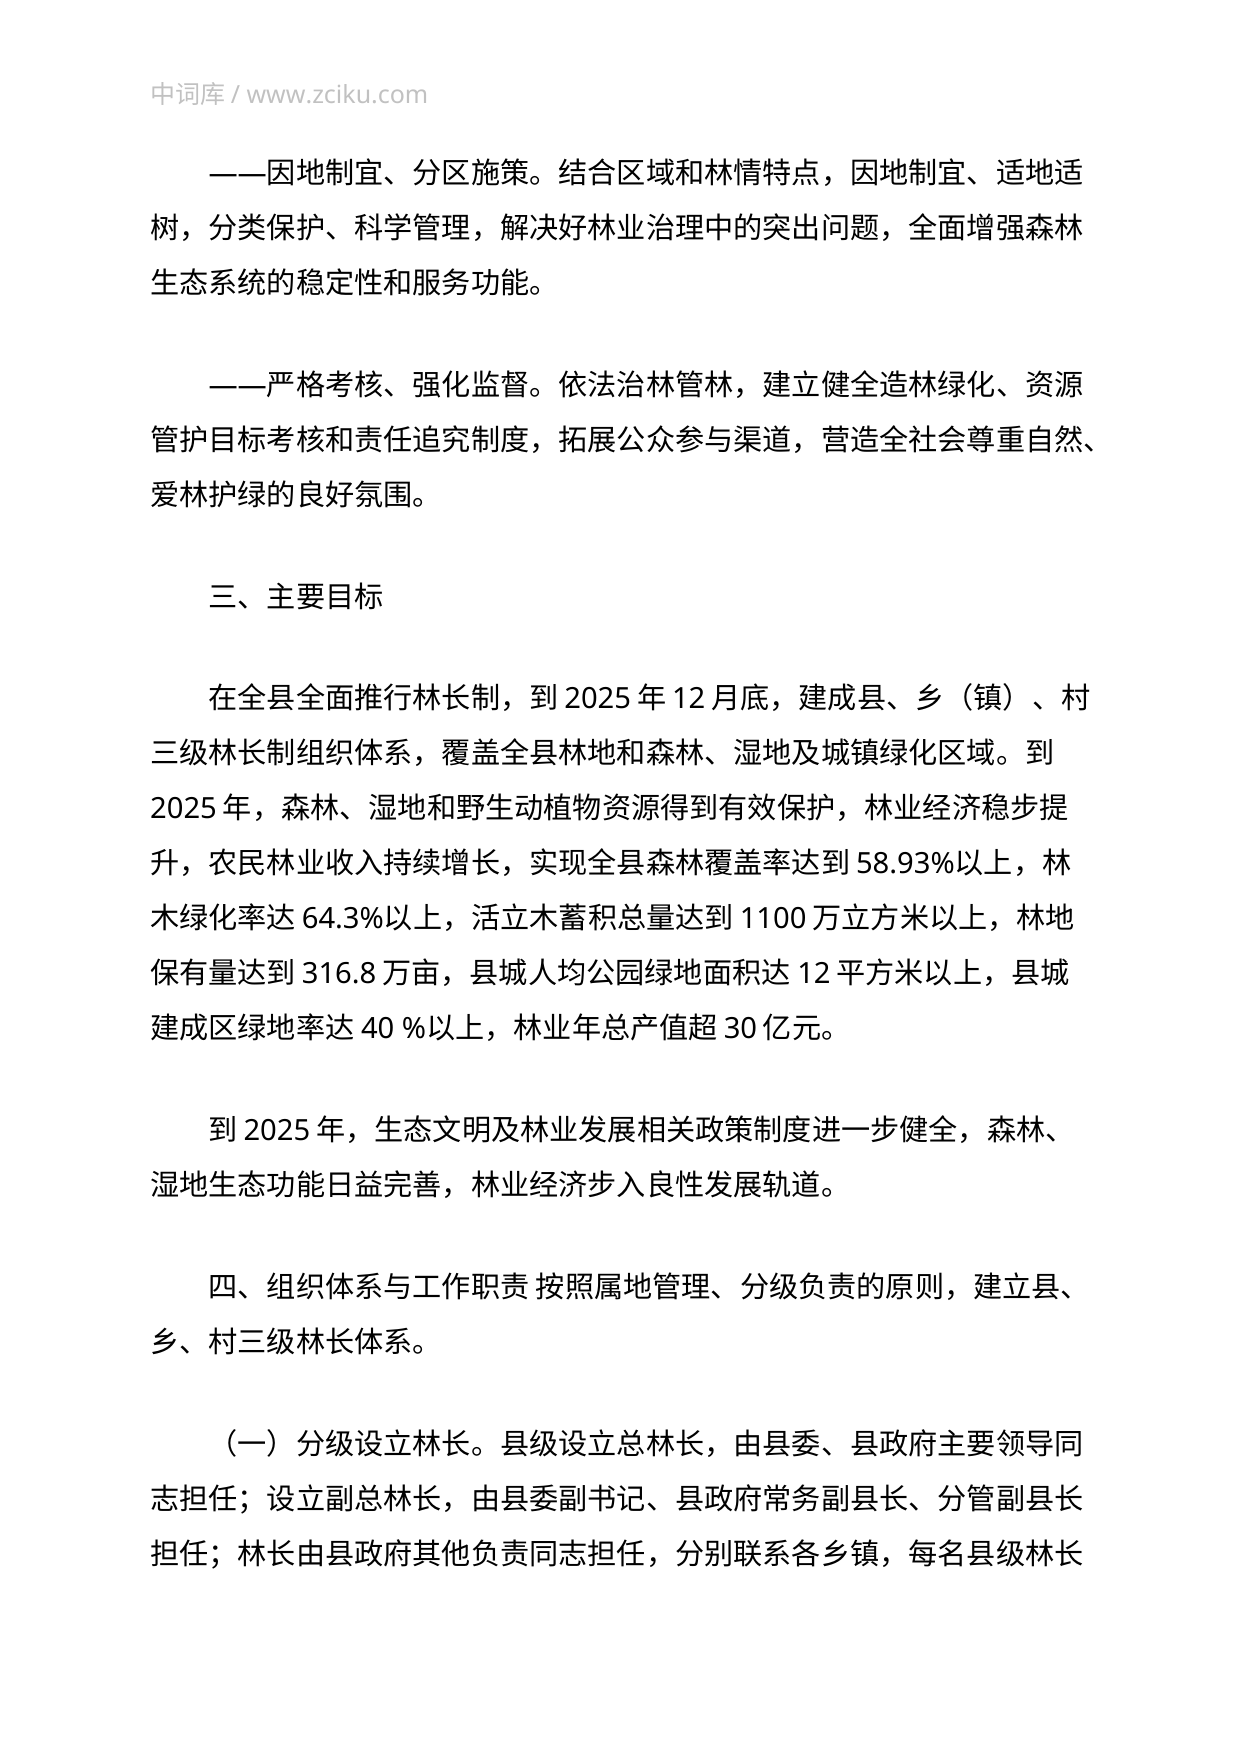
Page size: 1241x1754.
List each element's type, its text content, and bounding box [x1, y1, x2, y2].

text ——因地制宜、分区施策。结合区域和林情特点，因地制宜、适地适树，分类保护、科学管理，解决好林业治理中的突出问题，全面增强森林生态系统的稳定性和服务功能。 [150, 150, 1090, 302]
text 三、主要目标 [150, 573, 1090, 616]
text ——严格考核、强化监督。依法治林管林，建立健全造林绿化、资源管护目标考核和责任追究制度，拓展公众参与渠道，营造全社会尊重自然、爱林护绿的良好氛围。 [150, 362, 1090, 514]
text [150, 1420, 1090, 1572]
text 在全县全面推行林长制，到2025年12月底，建成县、乡（镇）、村三级林长制组织体系，覆盖全县林地和森林、湿地及城镇绿化区域。到2025年，森林、湿地和野生动植物资源得到有效保护，林业经济稳步提升，农民林业收入持续增长，实现全县森林覆盖率达到58.93%以上，林木绿化率达64.3%以上，活立木蓄积总量达到1100万立方米以上，林地保有量达到316.8万亩，县城人均公园绿地面积达 12平方米以上，县城建成区绿地率达 40 %以上，林业年总产值超30亿元。 [150, 675, 1090, 1047]
text 四、组织体系与工作职责 按照属地管理、分级负责的原则，建立县、乡、村三级林长体系。 [150, 1264, 1090, 1361]
text 到2025年，生态文明及林业发展相关政策制度进一步健全，森林、湿地生态功能日益完善，林业经济步入良性发展轨道。 [150, 1107, 1090, 1204]
